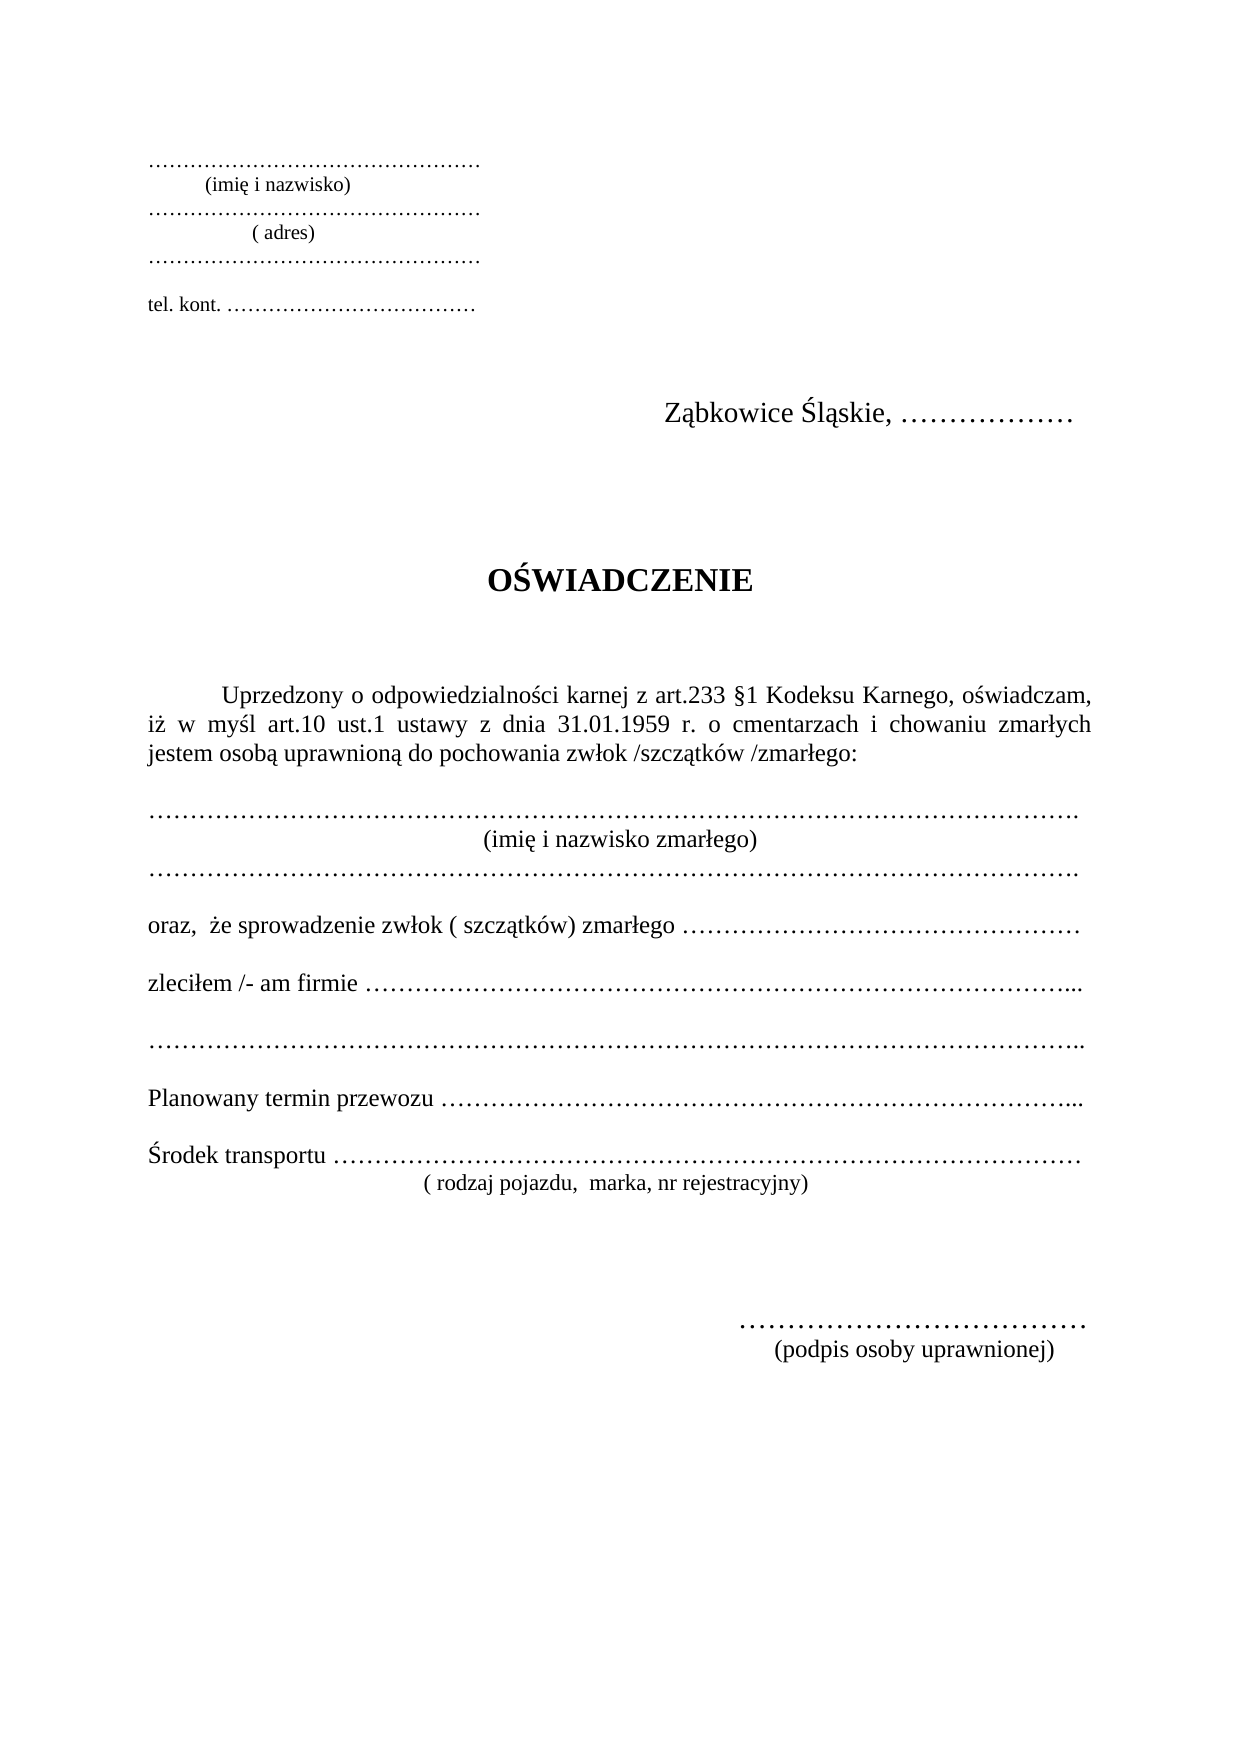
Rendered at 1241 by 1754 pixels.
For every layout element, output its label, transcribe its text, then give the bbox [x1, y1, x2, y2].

text (imię i nazwisko) [148, 172, 1093, 196]
text Planowany termin przewozu …………………………………………………………………... [148, 1083, 1086, 1111]
text ………………………………………… [148, 196, 1093, 220]
text Środek transportu ……………………………………………………………………………… [148, 1140, 1086, 1169]
text ………………………………………… [148, 244, 1093, 268]
text ( adres) [148, 220, 1093, 244]
text (imię i nazwisko zmarłego) [148, 824, 1093, 853]
text zleciłem /- am firmie …………………………………………………………………………... [148, 968, 1086, 996]
text Ząbkowice Śląskie, ……………… [148, 395, 1093, 429]
text Uprzedzony o odpowiedzialności karnej z art.233 §1 Kodeksu Karnego, oświadczam, iż w myśl art.10 ust.1 ustawy z dnia 31.01.1959 r. o cmentarzach i chowaniu zmarłych jestem osobą uprawnioną do pochowania zwłok /szczątków /zmarłego: [148, 680, 1093, 766]
text ( rodzaj pojazdu, marka, nr rejestracyjny) [148, 1169, 1086, 1195]
text …………………………………………………………………………………………………. [148, 795, 1093, 824]
text ……………………………… [148, 1301, 1093, 1334]
text oraz, że sprowadzenie zwłok ( szczątków) zmarłego ………………………………………… [148, 910, 1086, 939]
text (podpis osoby uprawnionej) [148, 1334, 1093, 1363]
text …………………………………………………………………………………………………. [148, 853, 1093, 881]
text ………………………………………… [148, 148, 1093, 172]
text tel. kont. ……………………………… [148, 292, 1093, 316]
text ………………………………………………………………………………………………….. [148, 1025, 1086, 1054]
text OŚWIADCZENIE [148, 560, 1093, 599]
